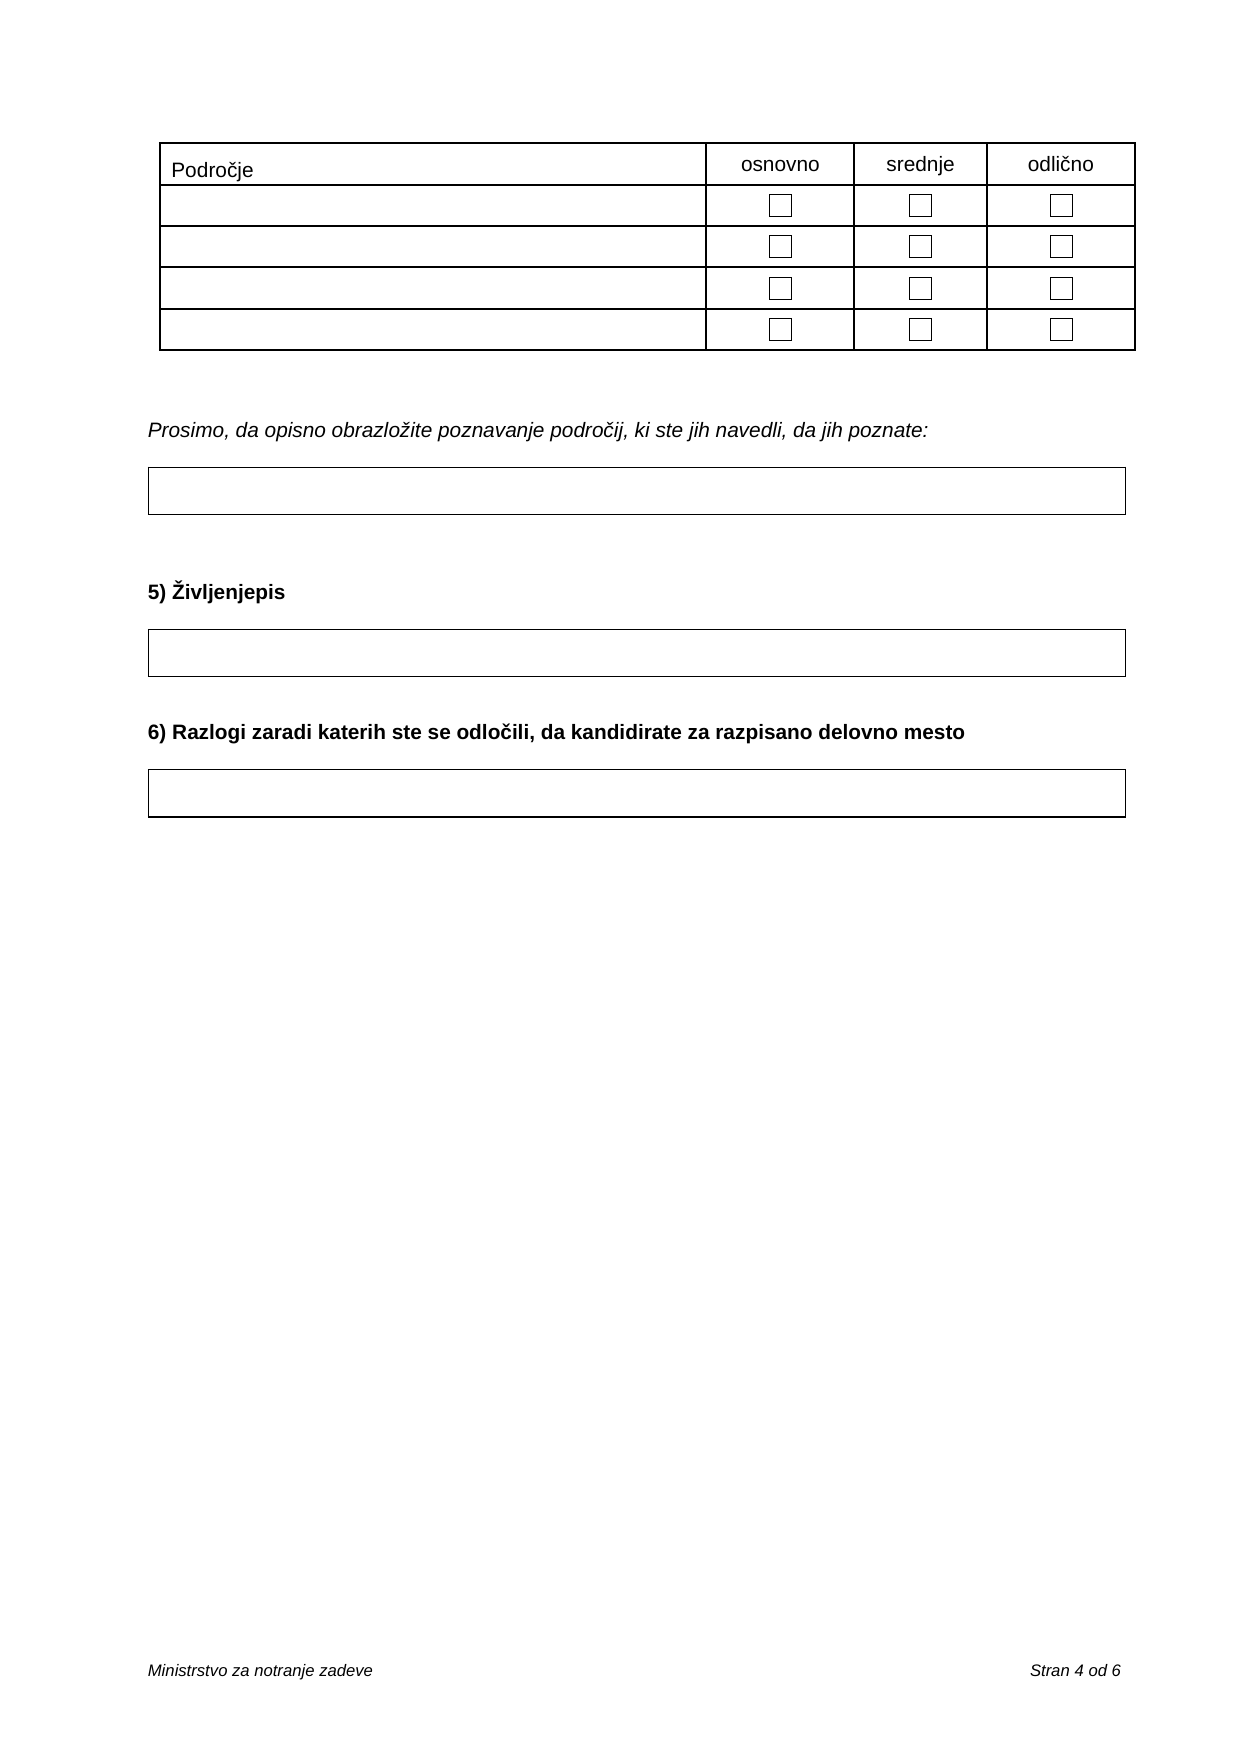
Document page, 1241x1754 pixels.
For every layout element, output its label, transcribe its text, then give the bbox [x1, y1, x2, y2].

table_cell [988, 227, 1134, 266]
text 5) Življenjepis [148, 580, 1122, 604]
table_cell [161, 268, 705, 307]
table_cell [707, 310, 853, 349]
table_cell [988, 268, 1134, 307]
table_cell [855, 186, 986, 225]
table_header odlično [988, 144, 1134, 183]
table_header Področje [161, 144, 705, 183]
table_cell [855, 310, 986, 349]
table_cell [988, 310, 1134, 349]
table_cell [707, 227, 853, 266]
table_cell [988, 186, 1134, 225]
text Prosimo, da opisno obrazložite poznavanje področij, ki ste jih navedli, da jih poznate: [148, 416, 1122, 443]
table_cell [161, 310, 705, 349]
table_cell [707, 186, 853, 225]
table_header osnovno [707, 144, 853, 183]
text 6) Razlogi zaradi katerih ste se odločili, da kandidirate za razpisano delovno mesto [148, 720, 1122, 744]
table_header srednje [855, 144, 986, 183]
table_header [149, 770, 1125, 816]
table_cell [707, 268, 853, 307]
table_header [149, 468, 1125, 514]
table_header [149, 630, 1125, 676]
table_cell [161, 227, 705, 266]
table_cell [855, 227, 986, 266]
table_cell [161, 186, 705, 225]
table_cell [855, 268, 986, 307]
